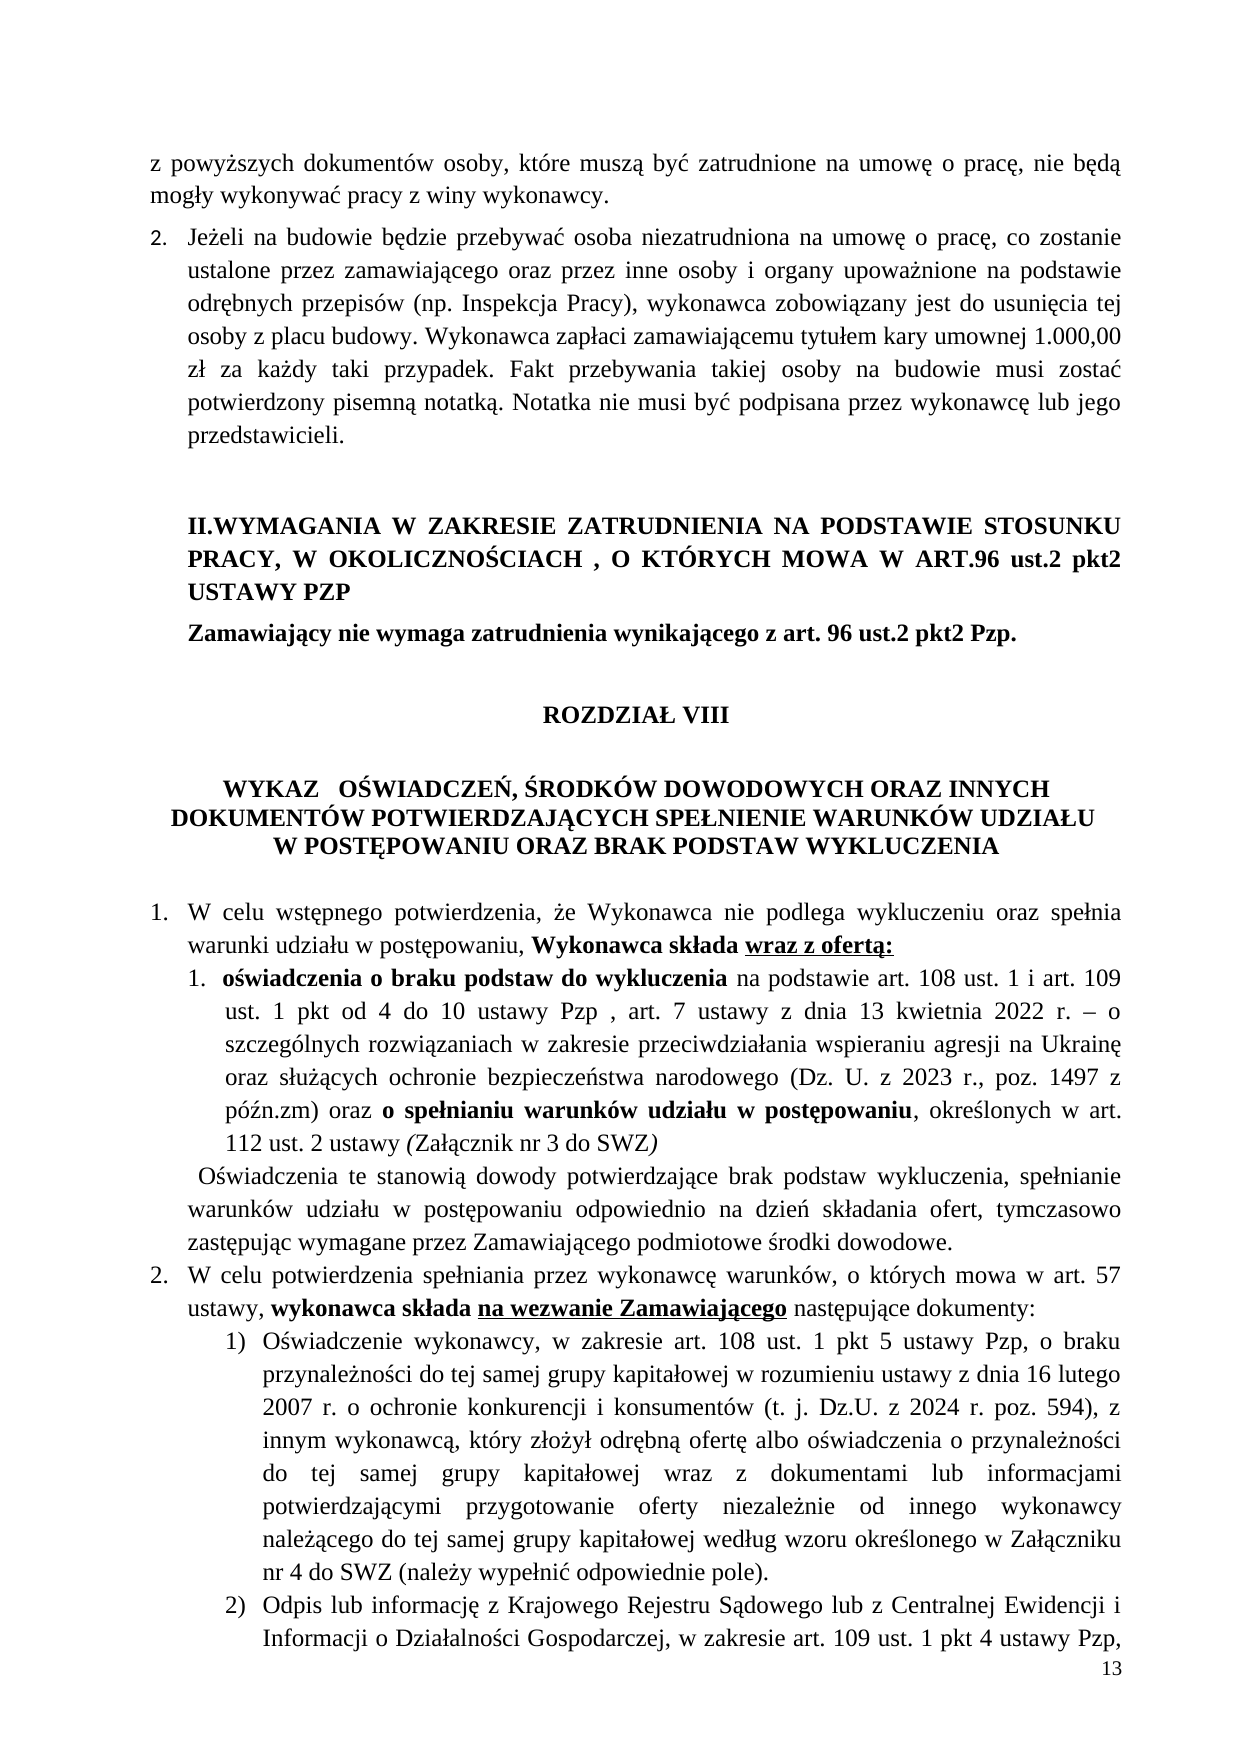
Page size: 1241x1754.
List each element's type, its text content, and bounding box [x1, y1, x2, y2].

list Oświadczenie wykonawcy, w zakresie art. 108 ust. 1 pkt 5 ustawy Pzp, o braku przynależności do tej samej grupy kapitałowej w rozumieniu ustawy z dnia 16 lutego 2007 r. o ochronie konkurencji i konsumentów (t. j. Dz.U. z 2024 r. poz. 594), z innym wykonawcą, który złożył odrębną ofertę albo oświadczenia o przynależności do tej samej grupy kapitałowej wraz z dokumentami lub informacjami potwierdzającymi przygotowanie oferty niezależnie od innego wykonawcy należącego do tej samej grupy kapitałowej według wzoru określonego w Załączniku nr 4 do SWZ (należy wypełnić odpowiednie pole). [225, 1326, 1122, 1586]
text WYKAZ OŚWIADCZEŃ, ŚRODKÓW DOWODOWYCH ORAZ INNYCH DOKUMENTÓW POTWIERDZAJĄCYCH SPEŁNIENIE WARUNKÓW UDZIAŁU W POSTĘPOWANIU ORAZ BRAK PODSTAW WYKLUCZENIA [150, 774, 1122, 860]
text ROZDZIAŁ VIII [150, 700, 1122, 729]
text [150, 148, 1122, 209]
list Jeżeli na budowie będzie przebywać osoba niezatrudniona na umowę o pracę, co zostanie ustalone przez zamawiającego oraz przez inne osoby i organy upoważnione na podstawie odrębnych przepisów (np. Inspekcja Pracy), wykonawca zobowiązany jest do usunięcia tej osoby z placu budowy. Wykonawca zapłaci zamawiającemu tytułem kary umownej 1.000,00 zł za każdy taki przypadek. Fakt przebywania takiej osoby na budowie musi zostać potwierdzony pisemną notatką. Notatka nie musi być podpisana przez wykonawcę lub jego przedstawicieli. [150, 222, 1122, 449]
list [225, 1590, 1122, 1652]
list Zamawiający nie wymaga zatrudnienia wynikającego z art. 96 ust.2 pkt2 Pzp. [187, 618, 1122, 647]
text Oświadczenia te stanowią dowody potwierdzające brak podstaw wykluczenia, spełnianie warunków udziału w postępowaniu odpowiednio na dzień składania ofert, tymczasowo zastępując wymagane przez Zamawiającego podmiotowe środki dowodowe. [187, 1161, 1122, 1256]
list W celu wstępnego potwierdzenia, że Wykonawca nie podlega wykluczeniu oraz spełnia warunki udziału w postępowaniu, Wykonawca składa wraz z ofertą: [150, 897, 1122, 959]
list oświadczenia o braku podstaw do wykluczenia na podstawie art. 108 ust. 1 i art. 109 ust. 1 pkt od 4 do 10 ustawy Pzp , art. 7 ustawy z dnia 13 kwietnia 2022 r. – o szczególnych rozwiązaniach w zakresie przeciwdziałania wspieraniu agresji na Ukrainę oraz służących ochronie bezpieczeństwa narodowego (Dz. U. z 2023 r., poz. 1497 z późn.zm) oraz o spełnianiu warunków udziału w postępowaniu, określonych w art. 112 ust. 2 ustawy (Załącznik nr 3 do SWZ) [187, 963, 1122, 1157]
list W celu potwierdzenia spełniania przez wykonawcę warunków, o których mowa w art. 57 ustawy, wykonawca składa na wezwanie Zamawiającego następujące dokumenty: [150, 1260, 1122, 1322]
list II.WYMAGANIA W ZAKRESIE ZATRUDNIENIA NA PODSTAWIE STOSUNKU PRACY, W OKOLICZNOŚCIACH , O KTÓRYCH MOWA W ART.96 ust.2 pkt2 USTAWY PZP [187, 511, 1122, 606]
